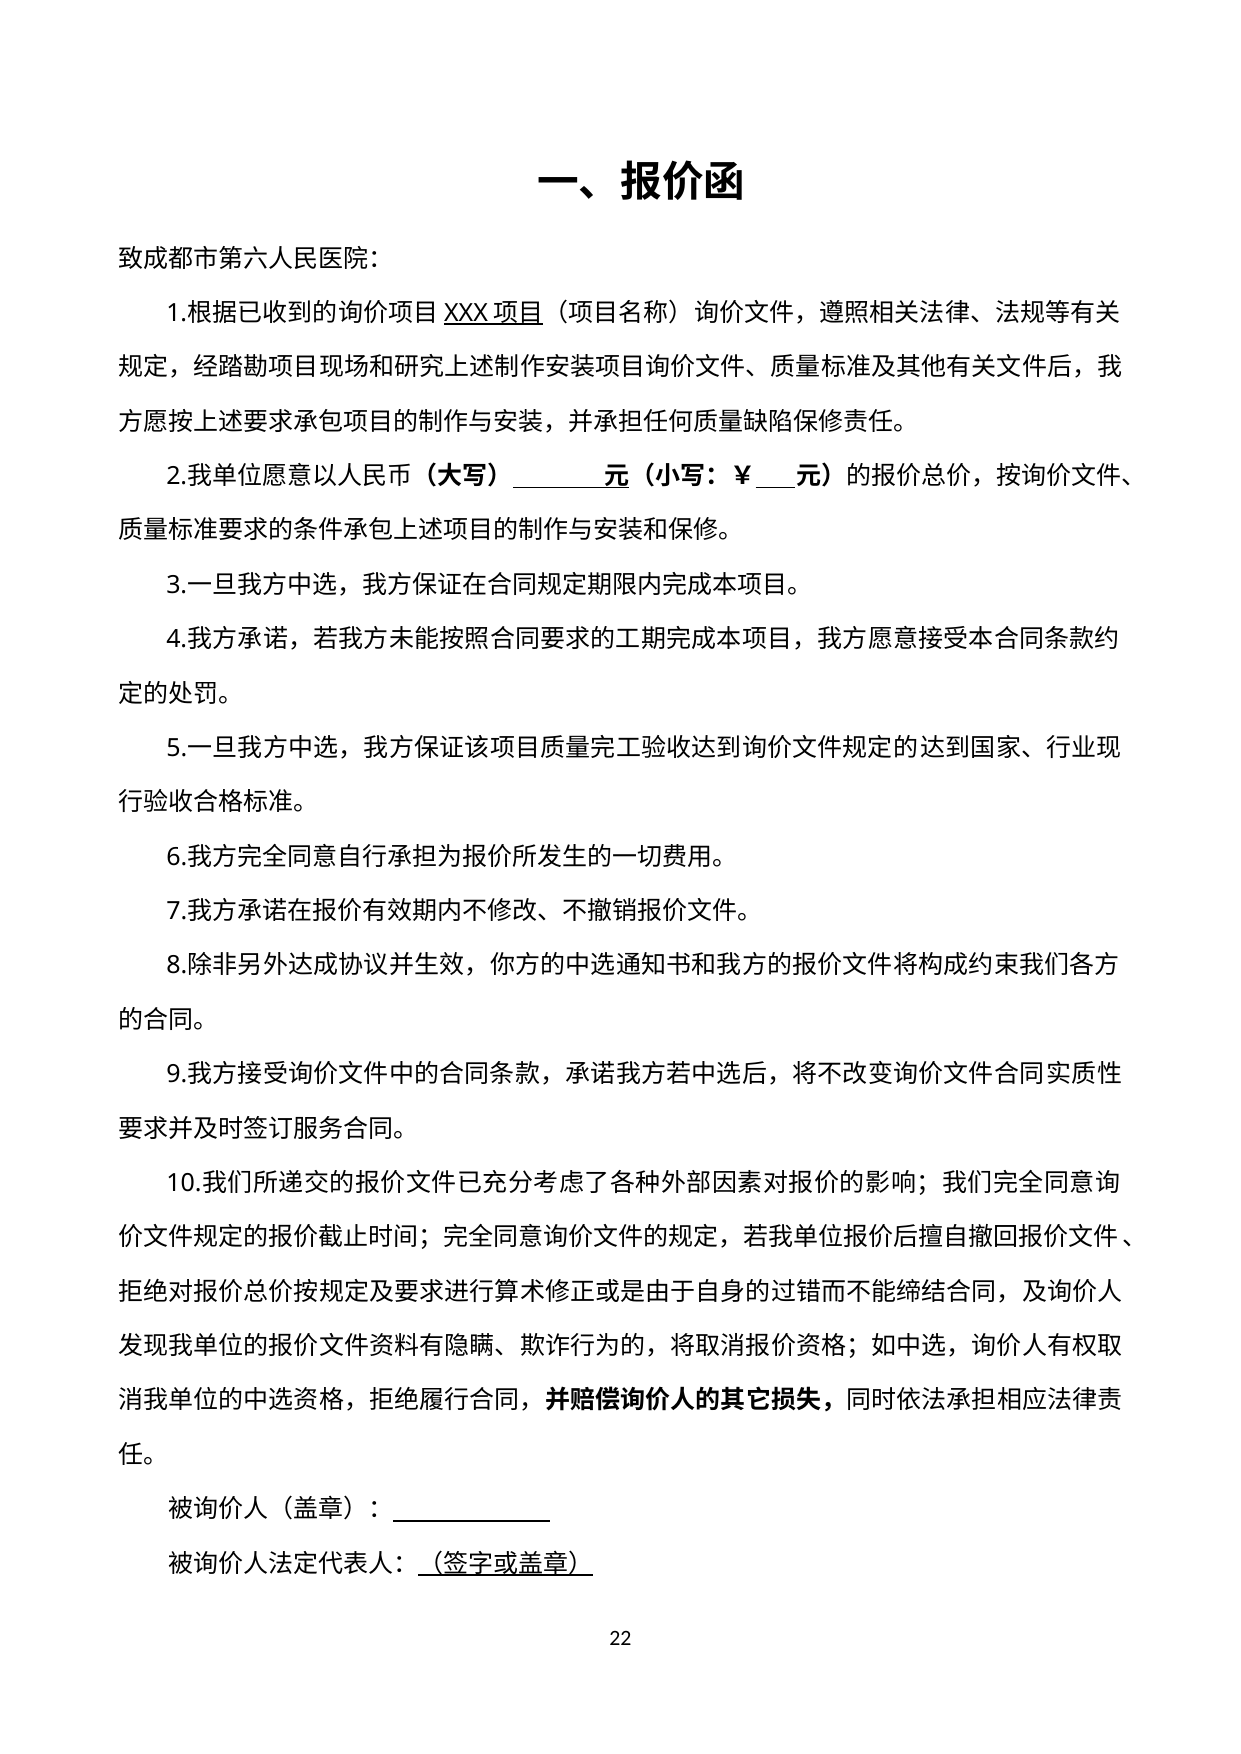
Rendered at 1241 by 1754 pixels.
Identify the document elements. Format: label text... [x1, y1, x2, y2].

text 4.我方承诺，若我方未能按照合同要求的工期完成本项目，我方愿意接受本合同条款约定的处罚。 [118, 619, 1122, 709]
text 10.我们所递交的报价文件已充分考虑了各种外部因素对报价的影响；我们完全同意询价文件规定的报价截止时间；完全同意询价文件的规定，若我单位报价后擅自撤回报价文件、拒绝对报价总价按规定及要求进行算术修正或是由于自身的过错而不能缔结合同，及询价人发现我单位的报价文件资料有隐瞒、欺诈行为的，将取消报价资格；如中选，询价人有权取消我单位的中选资格，拒绝履行合同，并赔偿询价人的其它损失，同时依法承担相应法律责任。 [118, 1162, 1122, 1471]
text 1.根据已收到的询价项目XXX项目（项目名称）询价文件，遵照相关法律、法规等有关规定，经踏勘项目现场和研究上述制作安装项目询价文件、质量标准及其他有关文件后，我方愿按上述要求承包项目的制作与安装，并承担任何质量缺陷保修责任。 [118, 292, 1122, 437]
text 2.我单位愿意以人民币（大写） 元（小写：￥ 元）的报价总价，按询价文件、质量标准要求的条件承包上述项目的制作与安装和保修。 [118, 456, 1122, 546]
text 9.我方接受询价文件中的合同条款，承诺我方若中选后，将不改变询价文件合同实质性要求并及时签订服务合同。 [118, 1054, 1122, 1144]
text 被询价人（盖章）： [118, 1489, 1122, 1525]
text 致成都市第六人民医院： [118, 238, 1122, 274]
text 5.一旦我方中选，我方保证该项目质量完工验收达到询价文件规定的达到国家、行业现行验收合格标准。 [118, 727, 1122, 818]
text 被询价人法定代表人：（签字或盖章） [118, 1543, 1122, 1579]
text 8.除非另外达成协议并生效，你方的中选通知书和我方的报价文件将构成约束我们各方的合同。 [118, 945, 1122, 1036]
text 一、报价函 [118, 148, 1122, 208]
text 6.我方完全同意自行承担为报价所发生的一切费用。 [118, 836, 1122, 872]
text 7.我方承诺在报价有效期内不修改、不撤销报价文件。 [118, 891, 1122, 927]
text 3.一旦我方中选，我方保证在合同规定期限内完成本项目。 [118, 564, 1122, 601]
